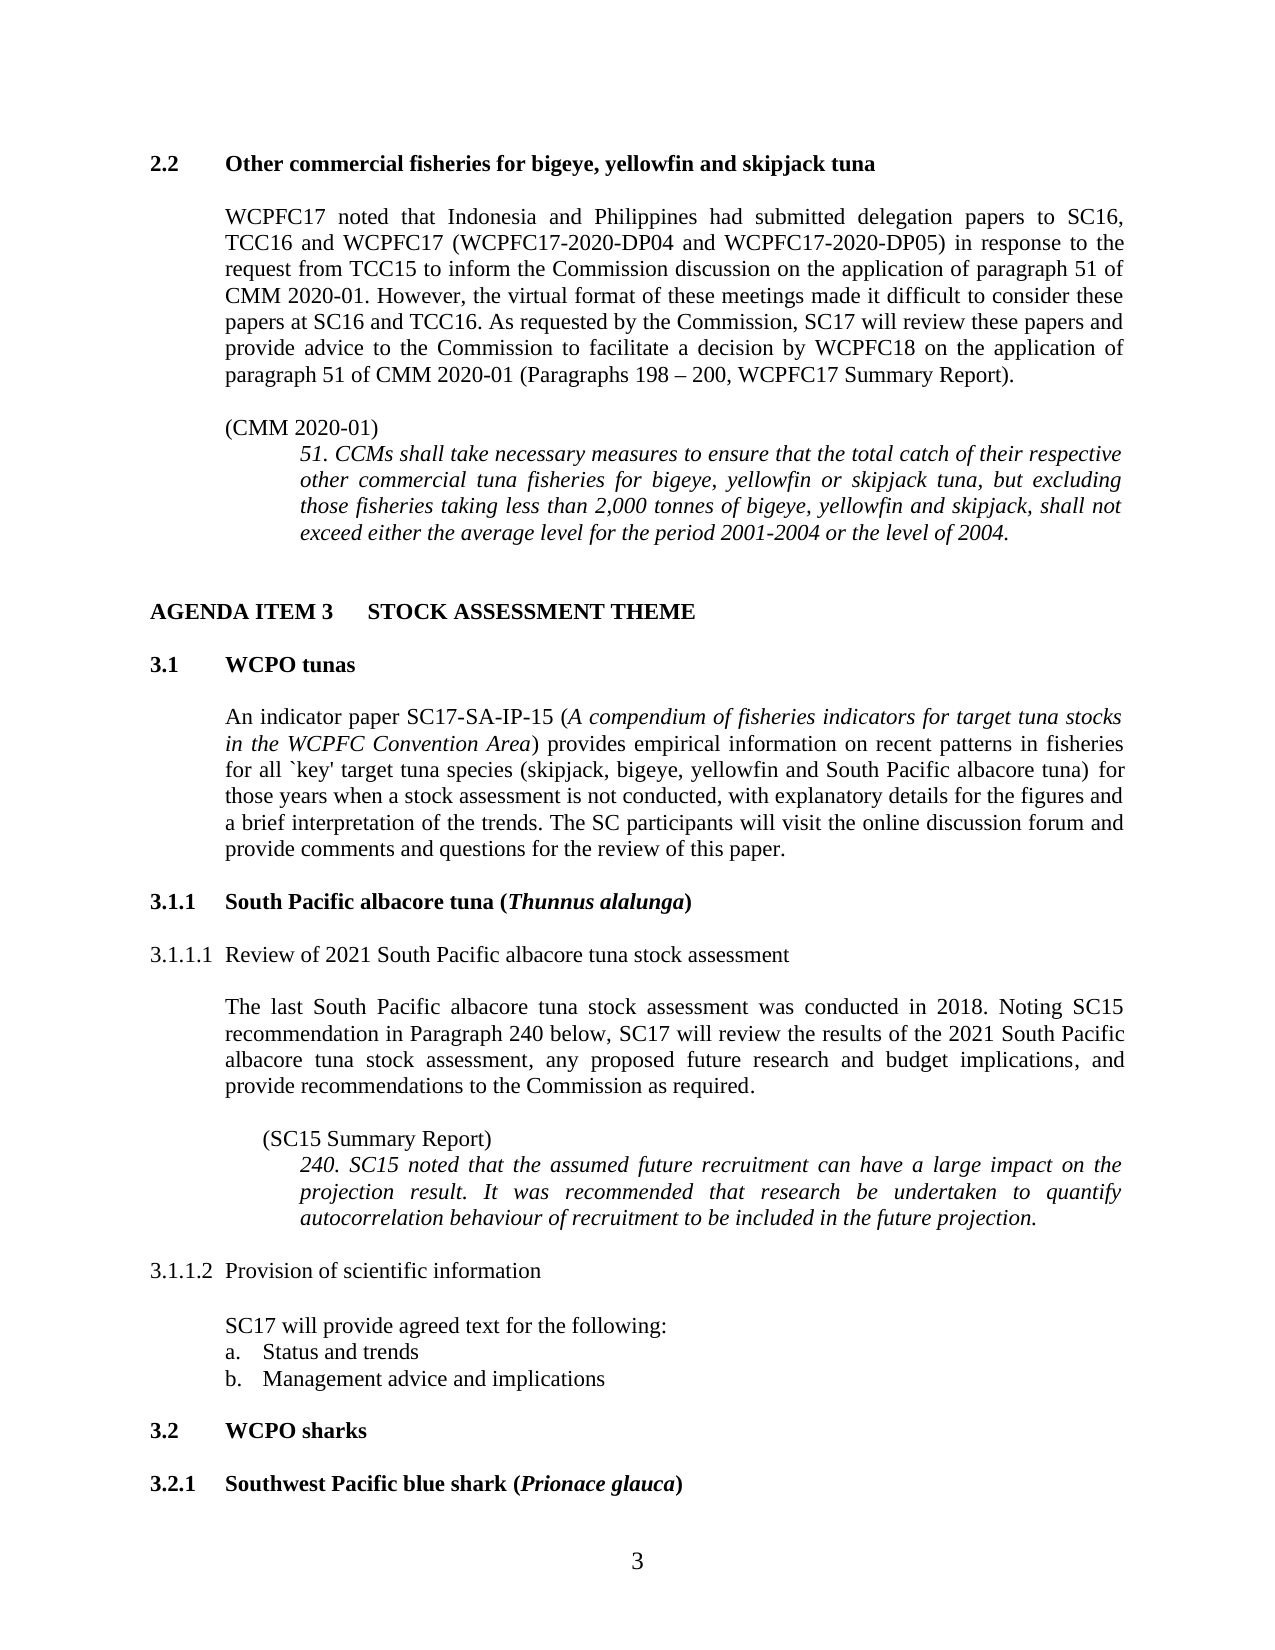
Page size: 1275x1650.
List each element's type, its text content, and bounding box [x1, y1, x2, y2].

list WCPO sharks [150, 1417, 1125, 1444]
list South Pacific albacore tuna (Thunnus alalunga) [150, 888, 1125, 914]
text (CMM 2020-01) [225, 413, 1125, 440]
text An indicator paper SC17-SA-IP-15 (A compendium of fisheries indicators for target tuna stocks in the WCPFC Convention Area) provides empirical information on recent patterns in fisheries for all `key' target tuna species (skipjack, bigeye, yellowfin and South Pacific albacore tuna) for those years when a stock assessment is not conducted, with explanatory details for the figures and a brief interpretation of the trends. The SC participants will visit the online discussion forum and provide comments and questions for the review of this paper. [225, 703, 1125, 862]
list SC17 will provide agreed text for the following: [225, 1312, 1125, 1338]
list Status and trends [225, 1338, 1125, 1365]
text 240. SC15 noted that the assumed future recruitment can have a large impact on the projection result. It was recommended that research be undertaken to quantify autocorrelation behaviour of recruitment to be included in the future projection. [300, 1151, 1125, 1231]
list Review of 2021 South Pacific albacore tuna stock assessment [150, 941, 1125, 967]
list STOCK ASSESSMENT THEME [150, 598, 1125, 624]
list Management advice and implications [225, 1365, 1125, 1391]
list Southwest Pacific blue shark (Prionace glauca) [150, 1470, 1125, 1496]
text 51. CCMs shall take necessary measures to ensure that the total catch of their respective other commercial tuna fisheries for bigeye, yellowfin or skipjack tuna, but excluding those fisheries taking less than 2,000 tonnes of bigeye, yellowfin and skipjack, shall not exceed either the average level for the period 2001-2004 or the level of 2004. [300, 440, 1125, 545]
list Other commercial fisheries for bigeye, yellowfin and skipjack tuna [150, 150, 1125, 176]
list (SC15 Summary Report) [262, 1125, 1125, 1151]
text WCPFC17 noted that Indonesia and Philippines had submitted delegation papers to SC16, TCC16 and WCPFC17 (WCPFC17-2020-DP04 and WCPFC17-2020-DP05) in response to the request from TCC15 to inform the Commission discussion on the application of paragraph 51 of CMM 2020-01. However, the virtual format of these meetings made it difficult to consider these papers at SC16 and TCC16. As requested by the Commission, SC17 will review these papers and provide advice to the Commission to facilitate a decision by WCPFC18 on the application of paragraph 51 of CMM 2020-01 (Paragraphs 198 – 200, WCPFC17 Summary Report). [225, 203, 1125, 387]
list Provision of scientific information [150, 1257, 1125, 1283]
list WCPO tunas [150, 651, 1125, 677]
list The last South Pacific albacore tuna stock assessment was conducted in 2018. Noting SC15 recommendation in Paragraph 240 below, SC17 will review the results of the 2021 South Pacific albacore tuna stock assessment, any proposed future research and budget implications, and provide recommendations to the Commission as required. [225, 993, 1125, 1099]
